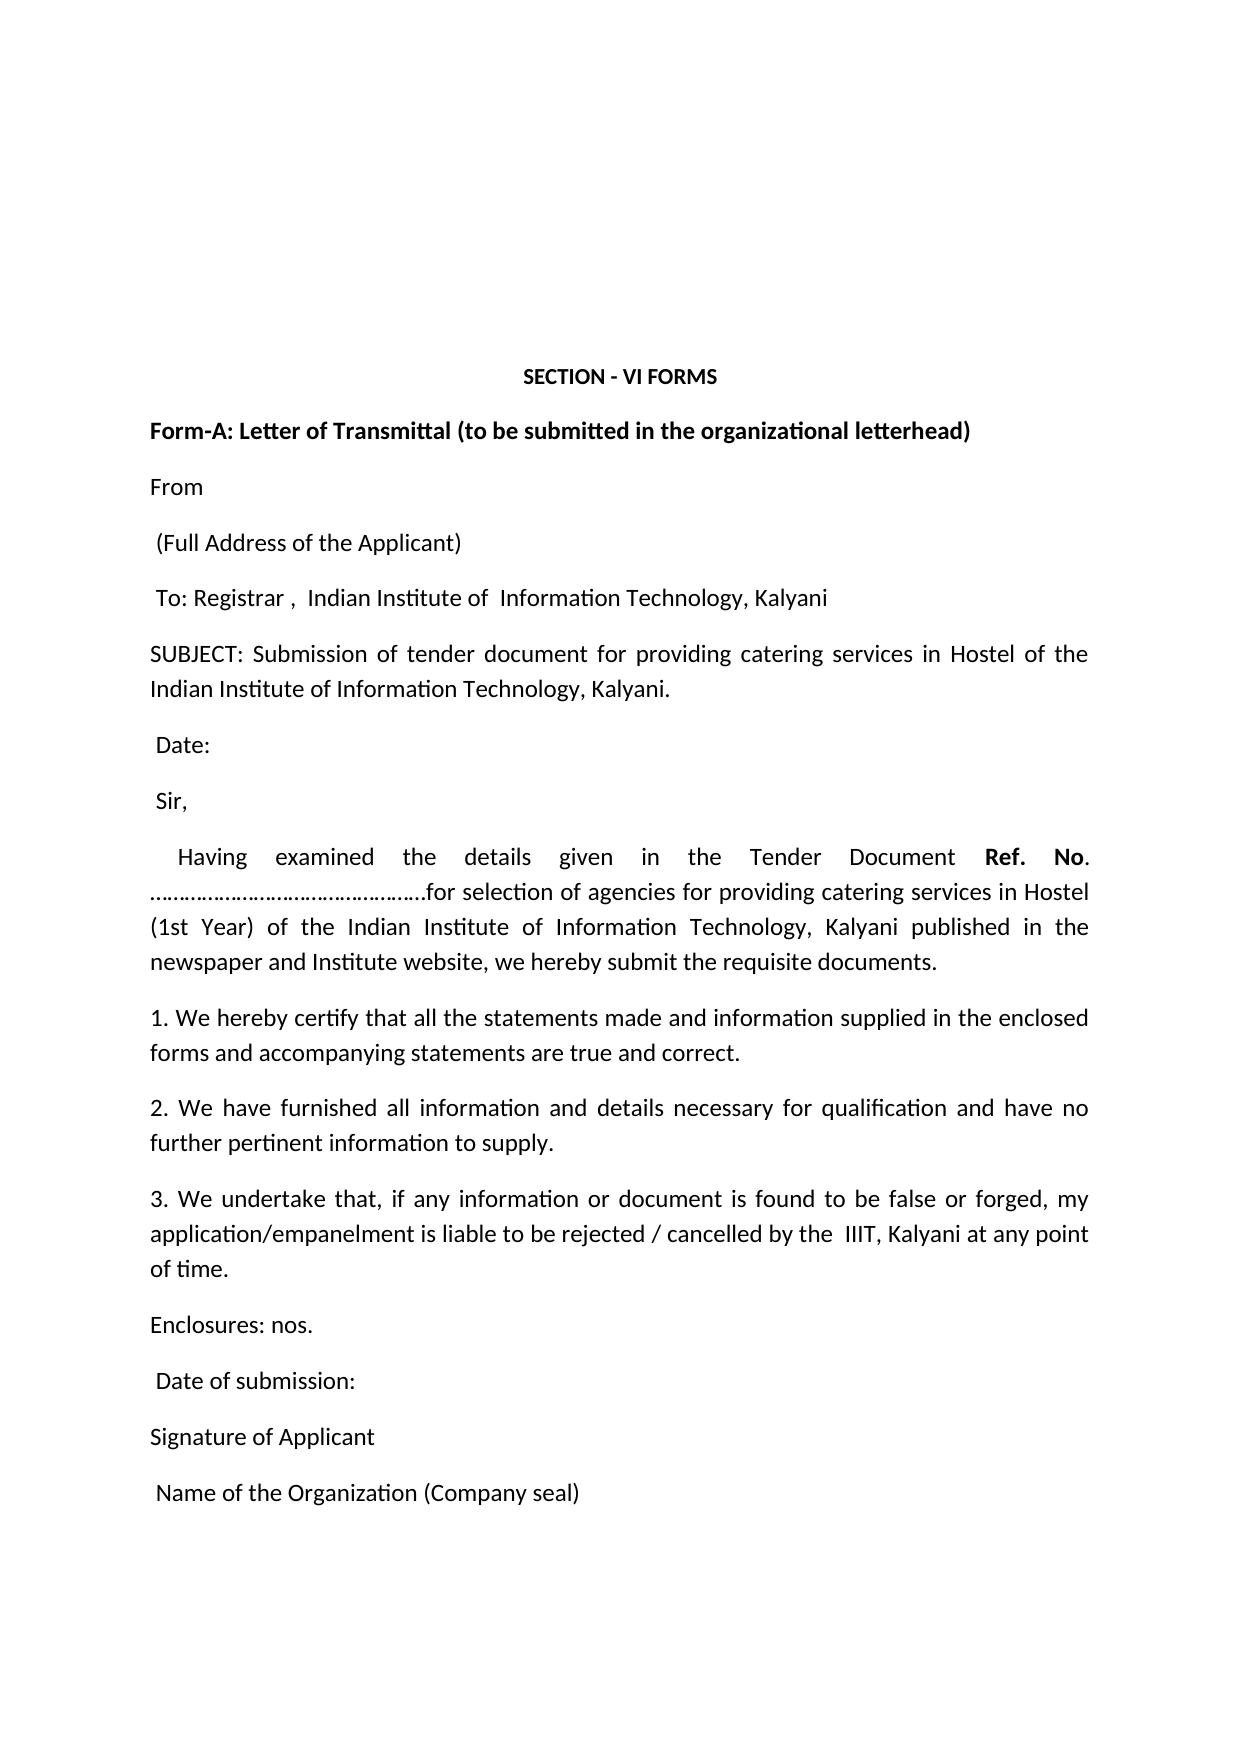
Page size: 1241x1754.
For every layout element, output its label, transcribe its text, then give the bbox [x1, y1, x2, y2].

text SECTION - VI FORMS [150, 362, 1090, 390]
text 2. We have furnished all information and details necessary for qualification and have no further pertinent information to supply. [150, 1093, 1090, 1158]
text Date of submission: [150, 1365, 1090, 1396]
text SUBJECT: Submission of tender document for providing catering services in Hostel of the Indian Institute of Information Technology, Kalyani. [150, 638, 1090, 704]
text 3. We undertake that, if any information or document is found to be false or forged, my application/empanelment is liable to be rejected / cancelled by the IIIT, Kalyani at any point of time. [150, 1183, 1090, 1284]
text Date: [150, 729, 1090, 760]
text Signature of Applicant [150, 1421, 1090, 1451]
text (Full Address of the Applicant) [150, 527, 1090, 557]
text From [150, 471, 1090, 501]
text 1. We hereby certify that all the statements made and information supplied in the enclosed forms and accompanying statements are true and correct. [150, 1002, 1090, 1067]
text Sir, [150, 785, 1090, 816]
text Enclosures: nos. [150, 1309, 1090, 1340]
text Having examined the details given in the Tender Document Ref. No. …………………………………………for selection of agencies for providing catering services in Hostel (1st Year) of the Indian Institute of Information Technology, Kalyani published in the newspaper and Institute website, we hereby submit the requisite documents. [150, 841, 1090, 976]
text Form-A: Letter of Transmittal (to be submitted in the organizational letterhead) [150, 415, 1090, 446]
text To: Registrar , Indian Institute of Information Technology, Kalyani [150, 583, 1090, 613]
text Name of the Organization (Company seal) [150, 1477, 1090, 1507]
